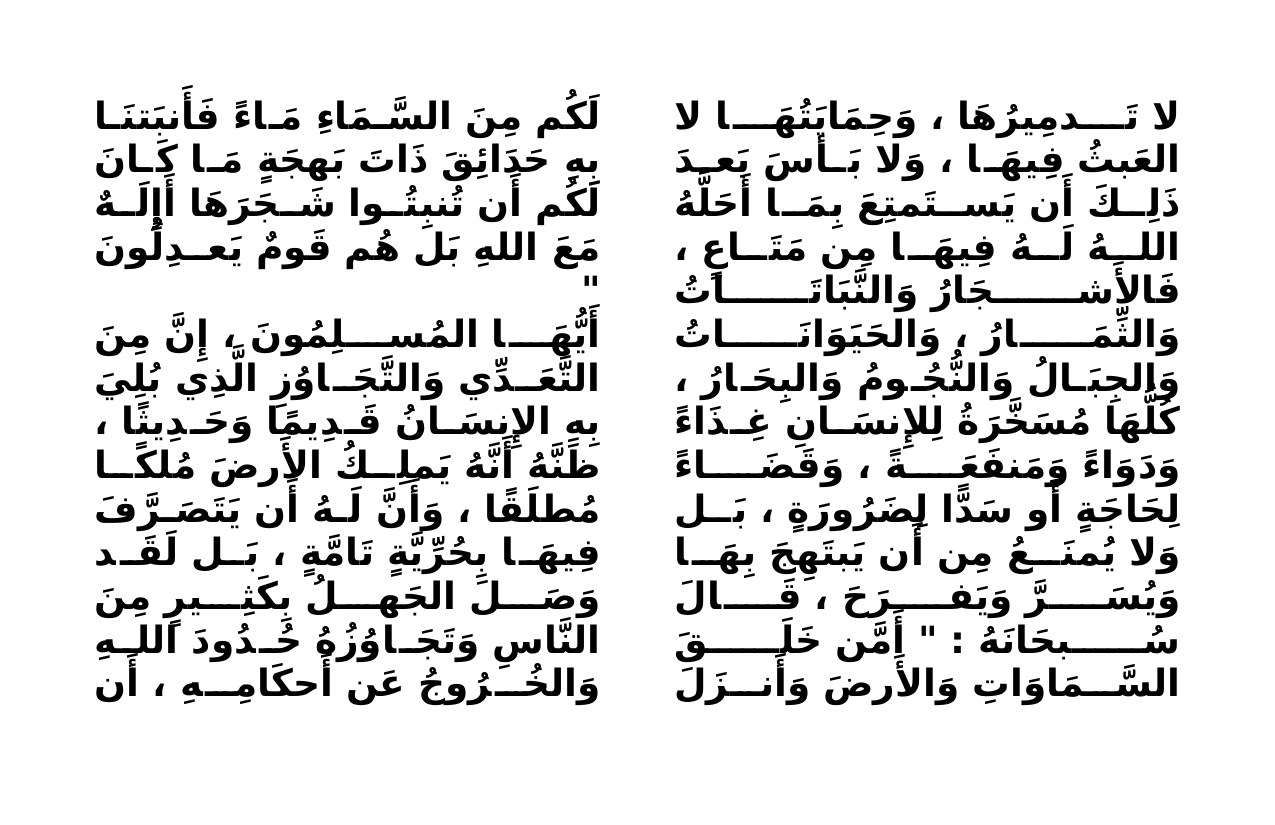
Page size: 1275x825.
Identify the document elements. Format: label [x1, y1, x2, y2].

text [94, 313, 601, 706]
text [674, 94, 1181, 706]
text [94, 94, 601, 313]
